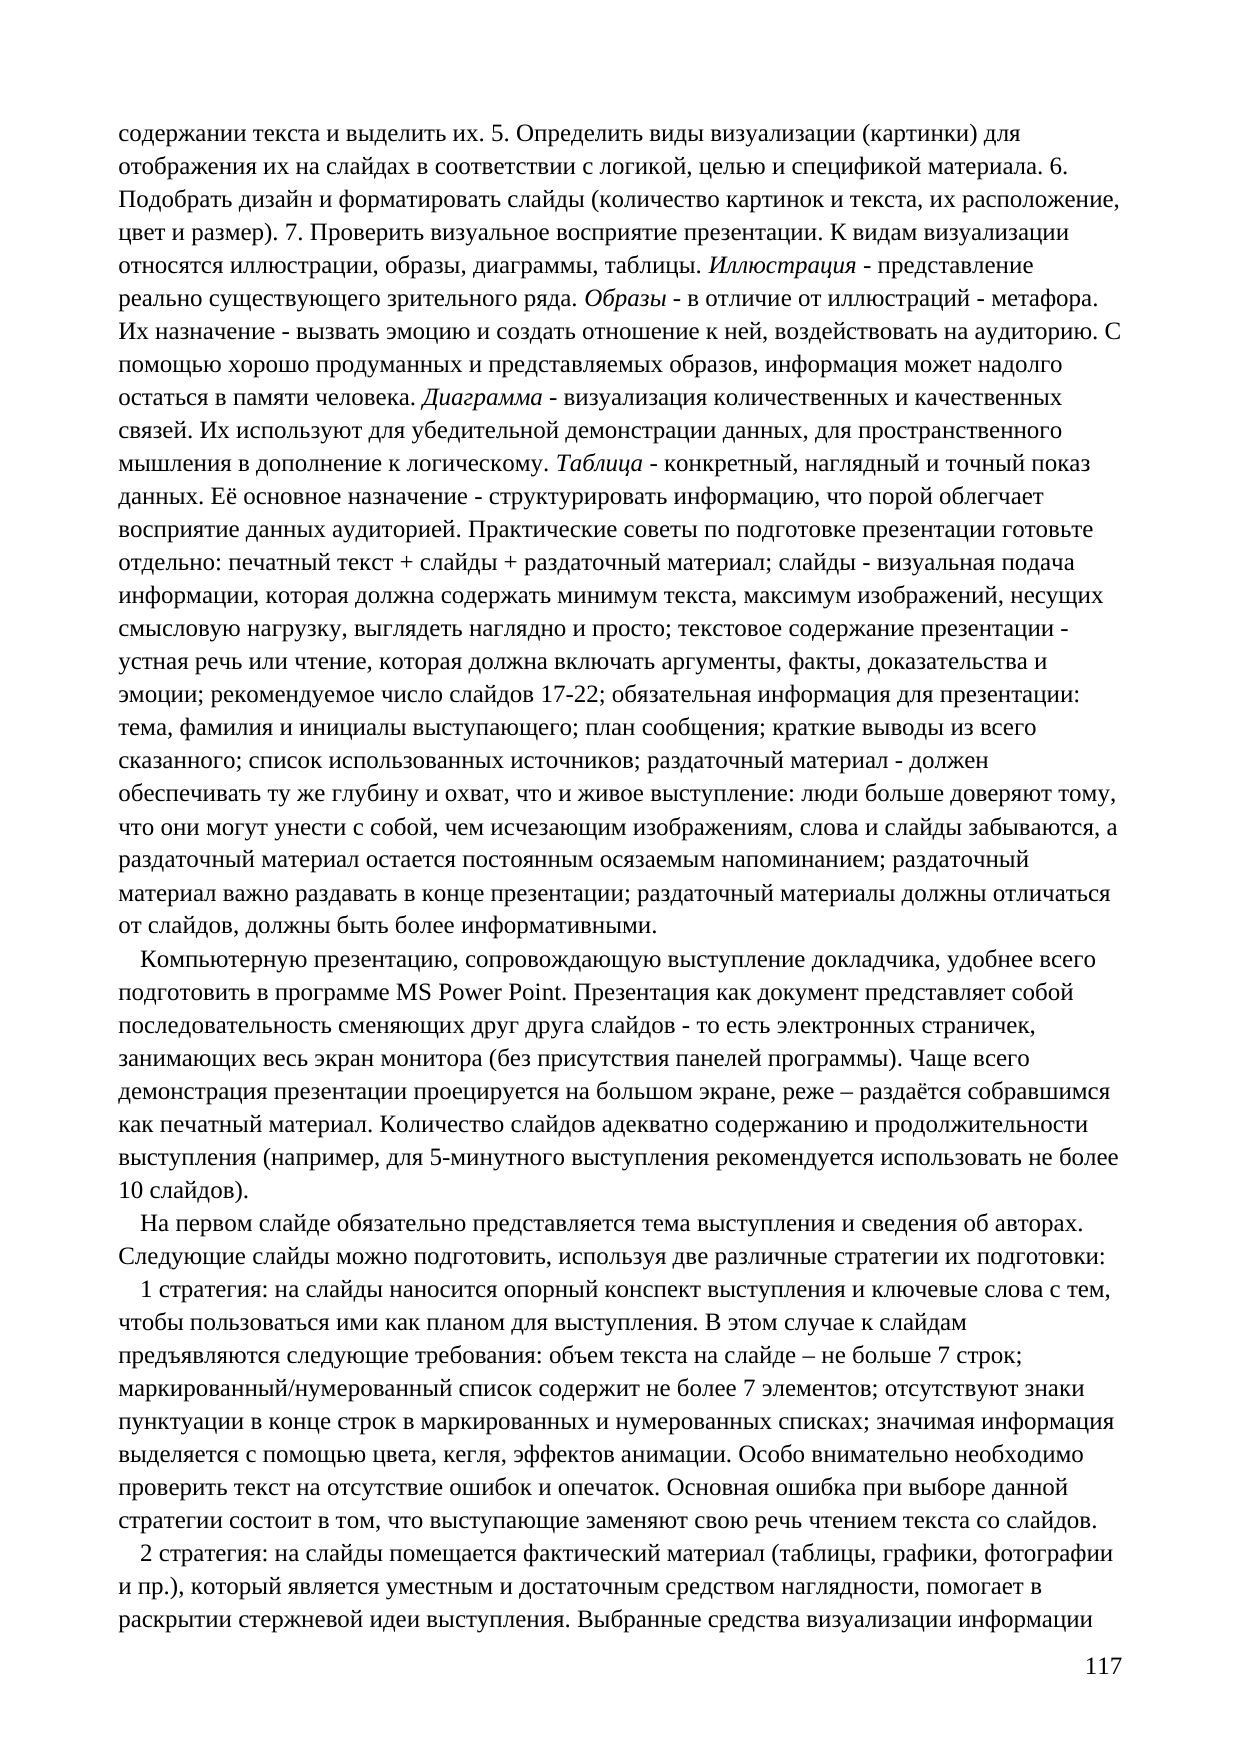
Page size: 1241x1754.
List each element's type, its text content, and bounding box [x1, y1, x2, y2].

text На первом слайде обязательно представляется тема выступления и сведения об авторах. Следующие слайды можно подготовить, используя две различные стратегии их подготовки: [118, 1208, 1122, 1269]
text 1 стратегия: на слайды наносится опорный конспект выступления и ключевые слова с тем, чтобы пользоваться ими как планом для выступления. В этом случае к слайдам предъявляются следующие требования: объем текста на слайде – не больше 7 строк; маркированный/нумерованный список содержит не более 7 элементов; отсутствуют знаки пунктуации в конце строк в маркированных и нумерованных списках; значимая информация выделяется с помощью цвета, кегля, эффектов анимации. Особо внимательно необходимо проверить текст на отсутствие ошибок и опечаток. Основная ошибка при выборе данной стратегии состоит в том, что выступающие заменяют свою речь чтением текста со слайдов. [118, 1274, 1122, 1534]
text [118, 118, 1122, 939]
text Компьютерную презентацию, сопровождающую выступление докладчика, удобнее всего подготовить в программе MS Power Point. Презентация как документ представляет собой последовательность сменяющих друг друга слайдов - то есть электронных страничек, занимающих весь экран монитора (без присутствия панелей программы). Чаще всего демонстрация презентации проецируется на большом экране, реже – раздаётся собравшимся как печатный материал. Количество слайдов адекватно содержанию и продолжительности выступления (например, для 5-минутного выступления рекомендуется использовать не более 10 слайдов). [118, 944, 1122, 1203]
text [118, 1538, 1122, 1633]
